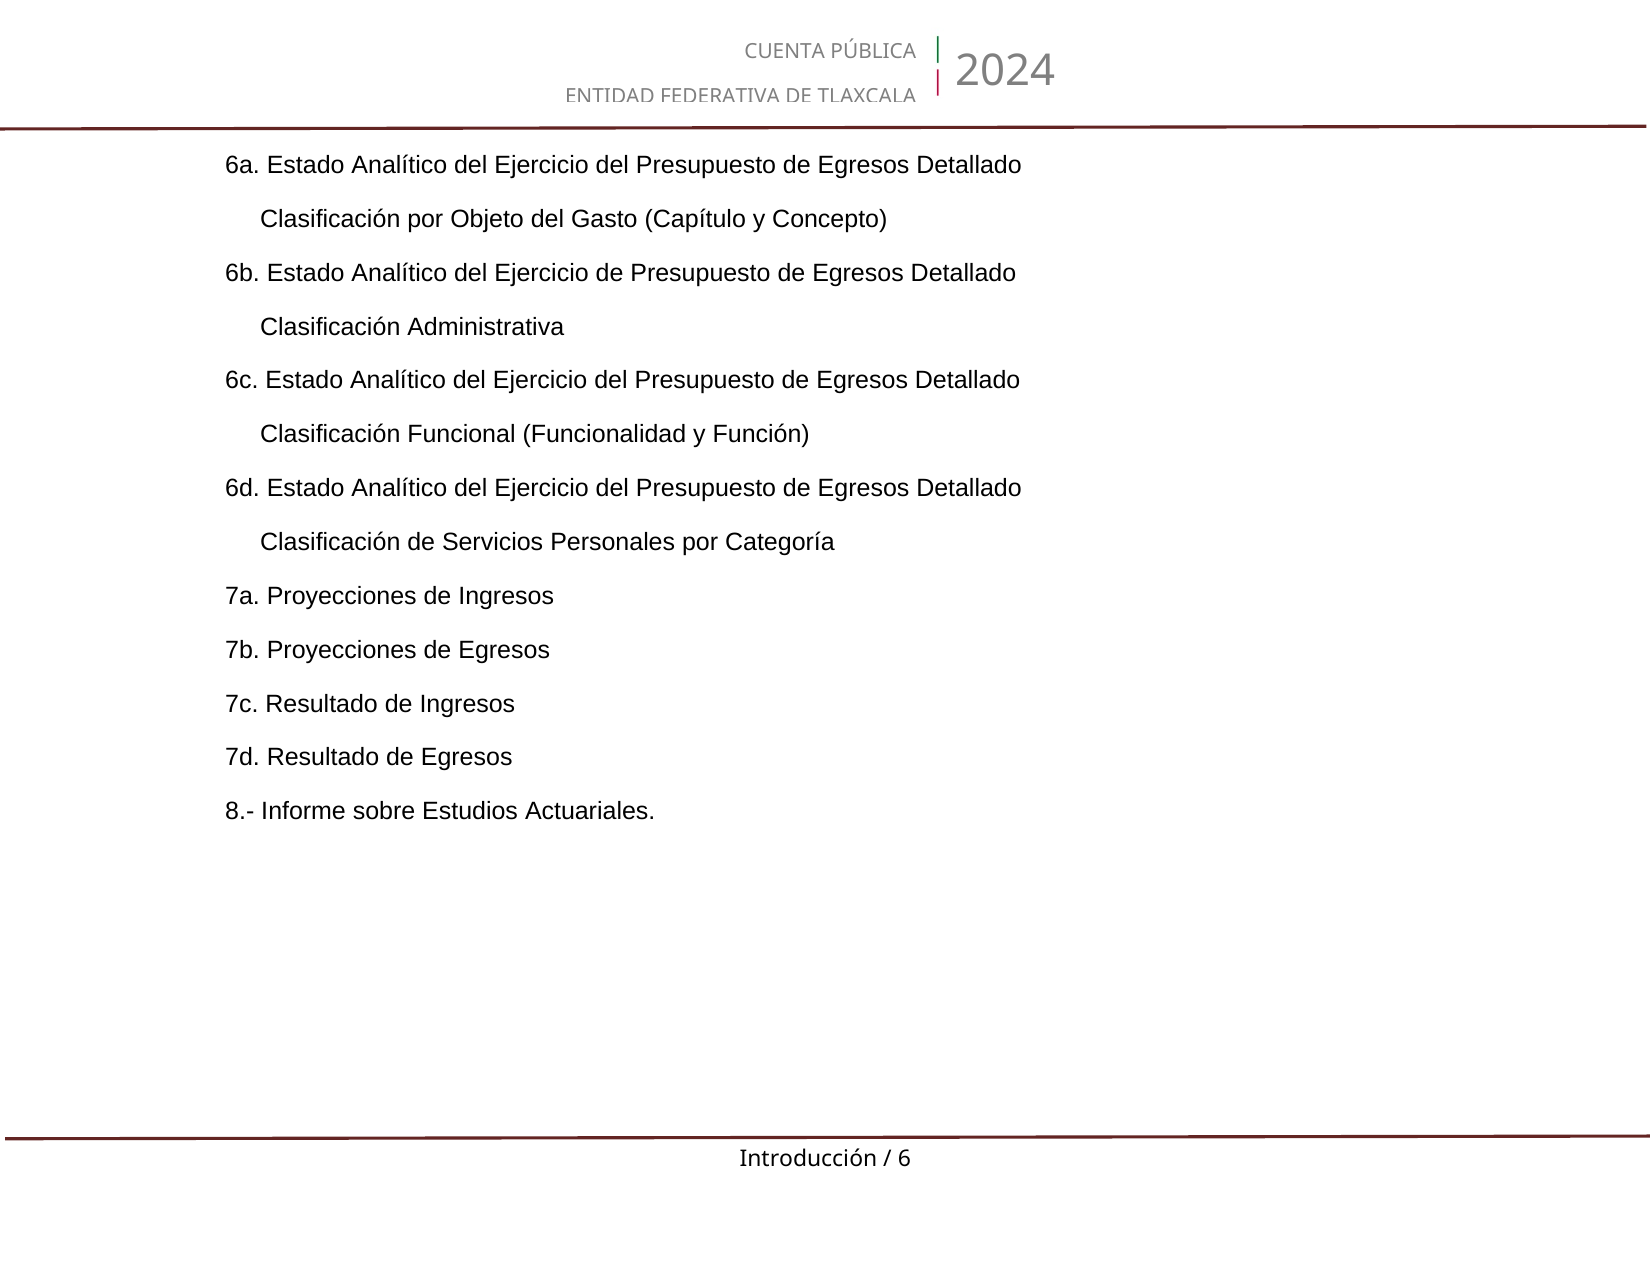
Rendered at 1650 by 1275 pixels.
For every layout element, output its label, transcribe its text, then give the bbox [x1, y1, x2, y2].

picture [930, 27, 951, 99]
text Clasificación Administrativa [225, 312, 1537, 340]
text 6a. Estado Analítico del Ejercicio del Presupuesto de Egresos Detallado [225, 150, 1537, 179]
text 7a. Proyecciones de Ingresos [225, 581, 1537, 609]
text 6c. Estado Analítico del Ejercicio del Presupuesto de Egresos Detallado [225, 365, 1537, 394]
text Clasificación por Objeto del Gasto (Capítulo y Concepto) [225, 204, 1537, 233]
text Clasificación Funcional (Funcionalidad y Función) [225, 419, 1537, 448]
text 6b. Estado Analítico del Ejercicio de Presupuesto de Egresos Detallado [225, 258, 1537, 286]
text 6d. Estado Analítico del Ejercicio del Presupuesto de Egresos Detallado [225, 473, 1537, 502]
text 7b. Proyecciones de Egresos [225, 635, 1537, 663]
text Clasificación de Servicios Personales por Categoría [225, 527, 1537, 556]
text 8.- Informe sobre Estudios Actuariales. [225, 796, 1537, 825]
text 7c. Resultado de Ingresos [225, 688, 1537, 717]
text 7d. Resultado de Egresos [225, 742, 1537, 771]
